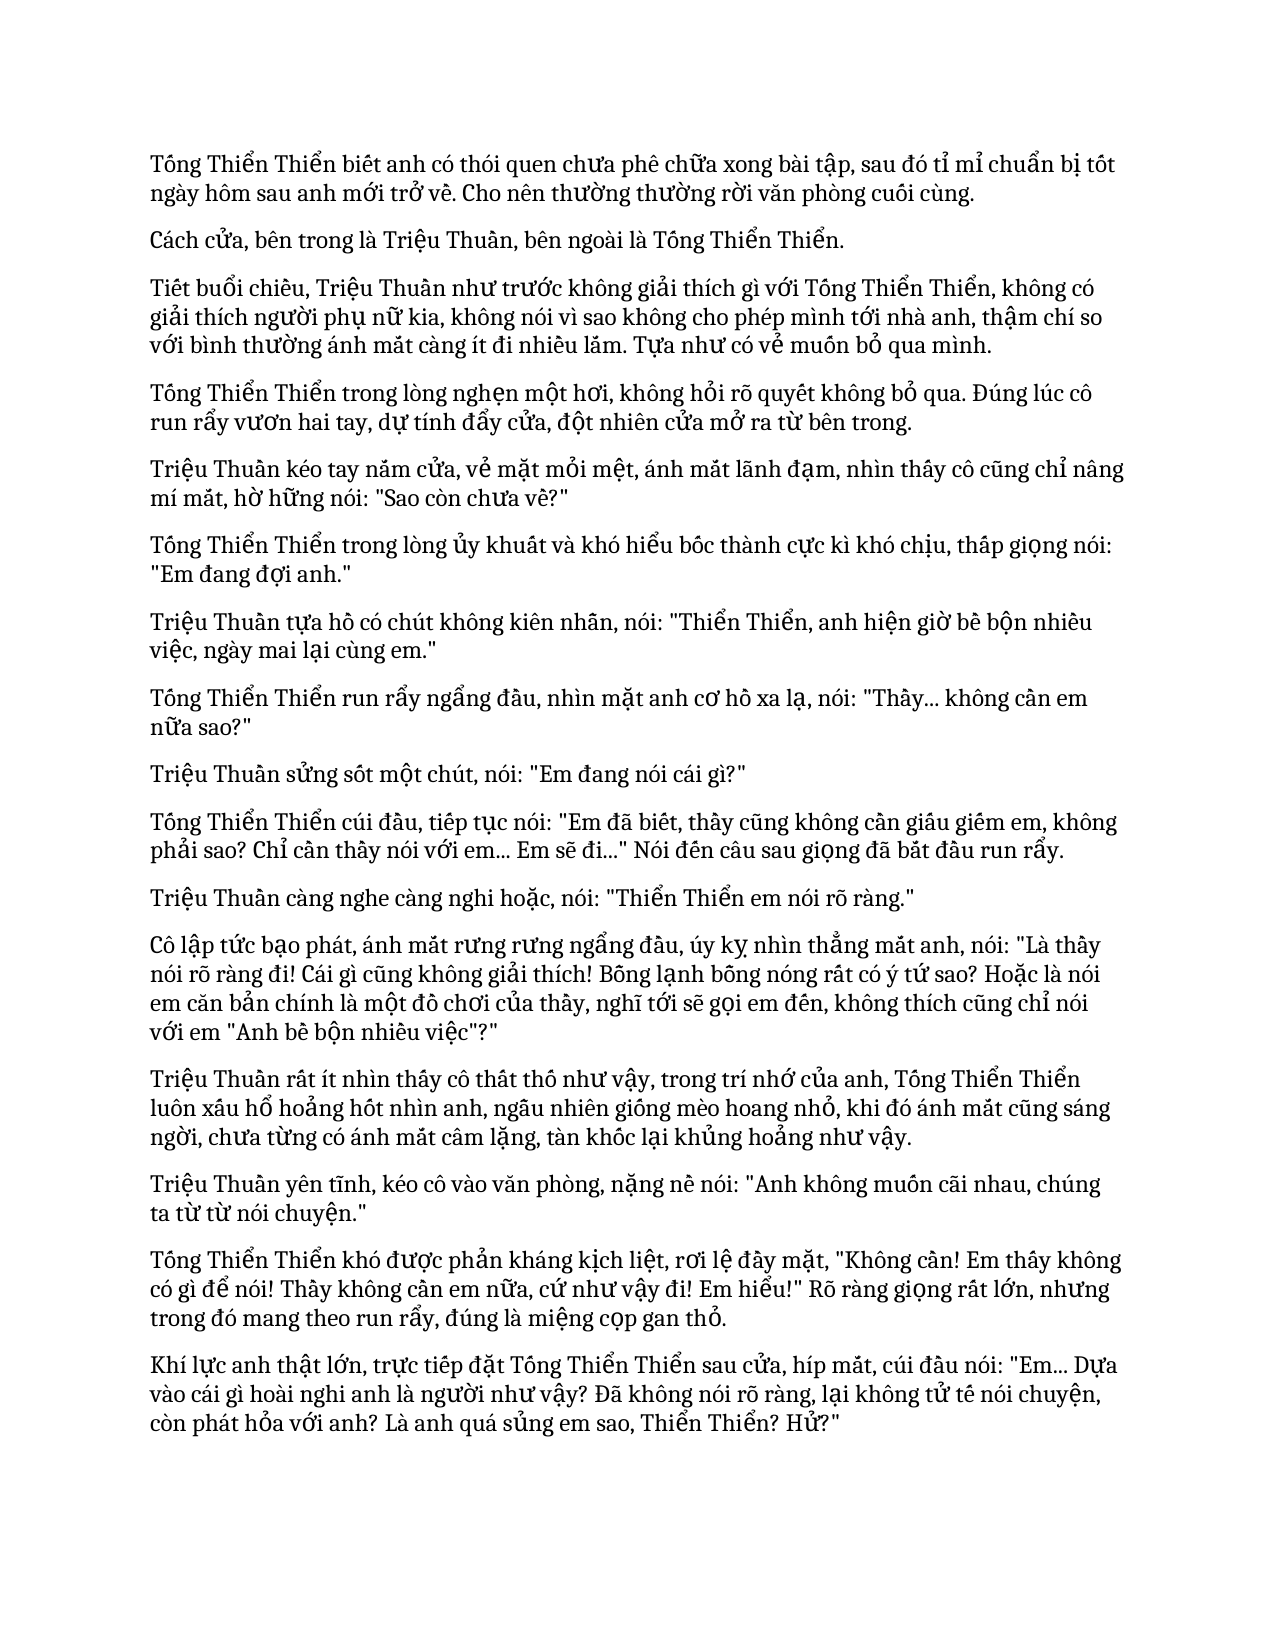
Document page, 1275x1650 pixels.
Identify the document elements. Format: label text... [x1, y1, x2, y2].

text Triệu Thuần càng nghe càng nghi hoặc, nói: "Thiển Thiển em nói rõ ràng." [150, 884, 1125, 912]
text Cách cửa, bên trong là Triệu Thuần, bên ngoài là Tống Thiển Thiển. [150, 226, 1125, 255]
text Tống Thiển Thiển khó được phản kháng kịch liệt, rơi lệ đầy mặt, "Không cần! Em thấy không có gì để nói! Thầy không cần em nữa, cứ như vậy đi! Em hiểu!" Rõ ràng giọng rất lớn, nhưng trong đó mang theo run rẩy, đúng là miệng cọp gan thỏ. [150, 1246, 1125, 1332]
text Cô lập tức bạo phát, ánh mắt rưng rưng ngẩng đầu, úy kỵ nhìn thẳng mắt anh, nói: "Là thầy nói rõ ràng đi! Cái gì cũng không giải thích! Bỗng lạnh bỗng nóng rất có ý tứ sao? Hoặc là nói em căn bản chính là một đồ chơi của thầy, nghĩ tới sẽ gọi em đến, không thích cũng chỉ nói với em "Anh bề bộn nhiều việc"?" [150, 931, 1125, 1046]
text Tống Thiển Thiển trong lòng ủy khuất và khó hiểu bốc thành cực kì khó chịu, thấp giọng nói: "Em đang đợi anh." [150, 531, 1125, 589]
text Tống Thiển Thiển run rẩy ngẩng đầu, nhìn mặt anh cơ hồ xa lạ, nói: "Thầy... không cần em nữa sao?" [150, 684, 1125, 741]
text Triệu Thuần tựa hồ có chút không kiên nhẫn, nói: "Thiển Thiển, anh hiện giờ bề bộn nhiều việc, ngày mai lại cùng em." [150, 607, 1125, 665]
text Triệu Thuần sửng sốt một chút, nói: "Em đang nói cái gì?" [150, 760, 1125, 789]
text Tống Thiển Thiển trong lòng nghẹn một hơi, không hỏi rõ quyết không bỏ qua. Đúng lúc cô run rẩy vươn hai tay, dự tính đẩy cửa, đột nhiên cửa mở ra từ bên trong. [150, 379, 1125, 436]
text Triệu Thuần kéo tay nắm cửa, vẻ mặt mỏi mệt, ánh mắt lãnh đạm, nhìn thấy cô cũng chỉ nâng mí mắt, hờ hững nói: "Sao còn chưa về?" [150, 455, 1125, 512]
text Khí lực anh thật lớn, trực tiếp đặt Tống Thiển Thiển sau cửa, híp mắt, cúi đầu nói: "Em... Dựa vào cái gì hoài nghi anh là người như vậy? Đã không nói rõ ràng, lại không tử tế nói chuyện, còn phát hỏa với anh? Là anh quá sủng em sao, Thiển Thiển? Hử?" [150, 1351, 1125, 1437]
text Triệu Thuần yên tĩnh, kéo cô vào văn phòng, nặng nề nói: "Anh không muốn cãi nhau, chúng ta từ từ nói chuyện." [150, 1170, 1125, 1227]
text Triệu Thuần rất ít nhìn thấy cô thất thố như vậy, trong trí nhớ của anh, Tống Thiển Thiển luôn xấu hổ hoảng hốt nhìn anh, ngẫu nhiên giống mèo hoang nhỏ, khi đó ánh mắt cũng sáng ngời, chưa từng có ánh mắt câm lặng, tàn khốc lại khủng hoảng như vậy. [150, 1065, 1125, 1151]
text Tống Thiển Thiển cúi đầu, tiếp tục nói: "Em đã biết, thầy cũng không cần giấu giếm em, không phải sao? Chỉ cần thầy nói với em... Em sẽ đi..." Nói đến câu sau giọng đã bắt đầu run rẩy. [150, 807, 1125, 865]
text Tống Thiển Thiển biết anh có thói quen chưa phê chữa xong bài tập, sau đó tỉ mỉ chuẩn bị tốt ngày hôm sau anh mới trở về. Cho nên thường thường rời văn phòng cuối cùng. [150, 150, 1125, 207]
text Tiết buổi chiều, Triệu Thuần như trước không giải thích gì với Tống Thiển Thiển, không có giải thích người phụ nữ kia, không nói vì sao không cho phép mình tới nhà anh, thậm chí so với bình thường ánh mắt càng ít đi nhiều lắm. Tựa như có vẻ muốn bỏ qua mình. [150, 274, 1125, 360]
